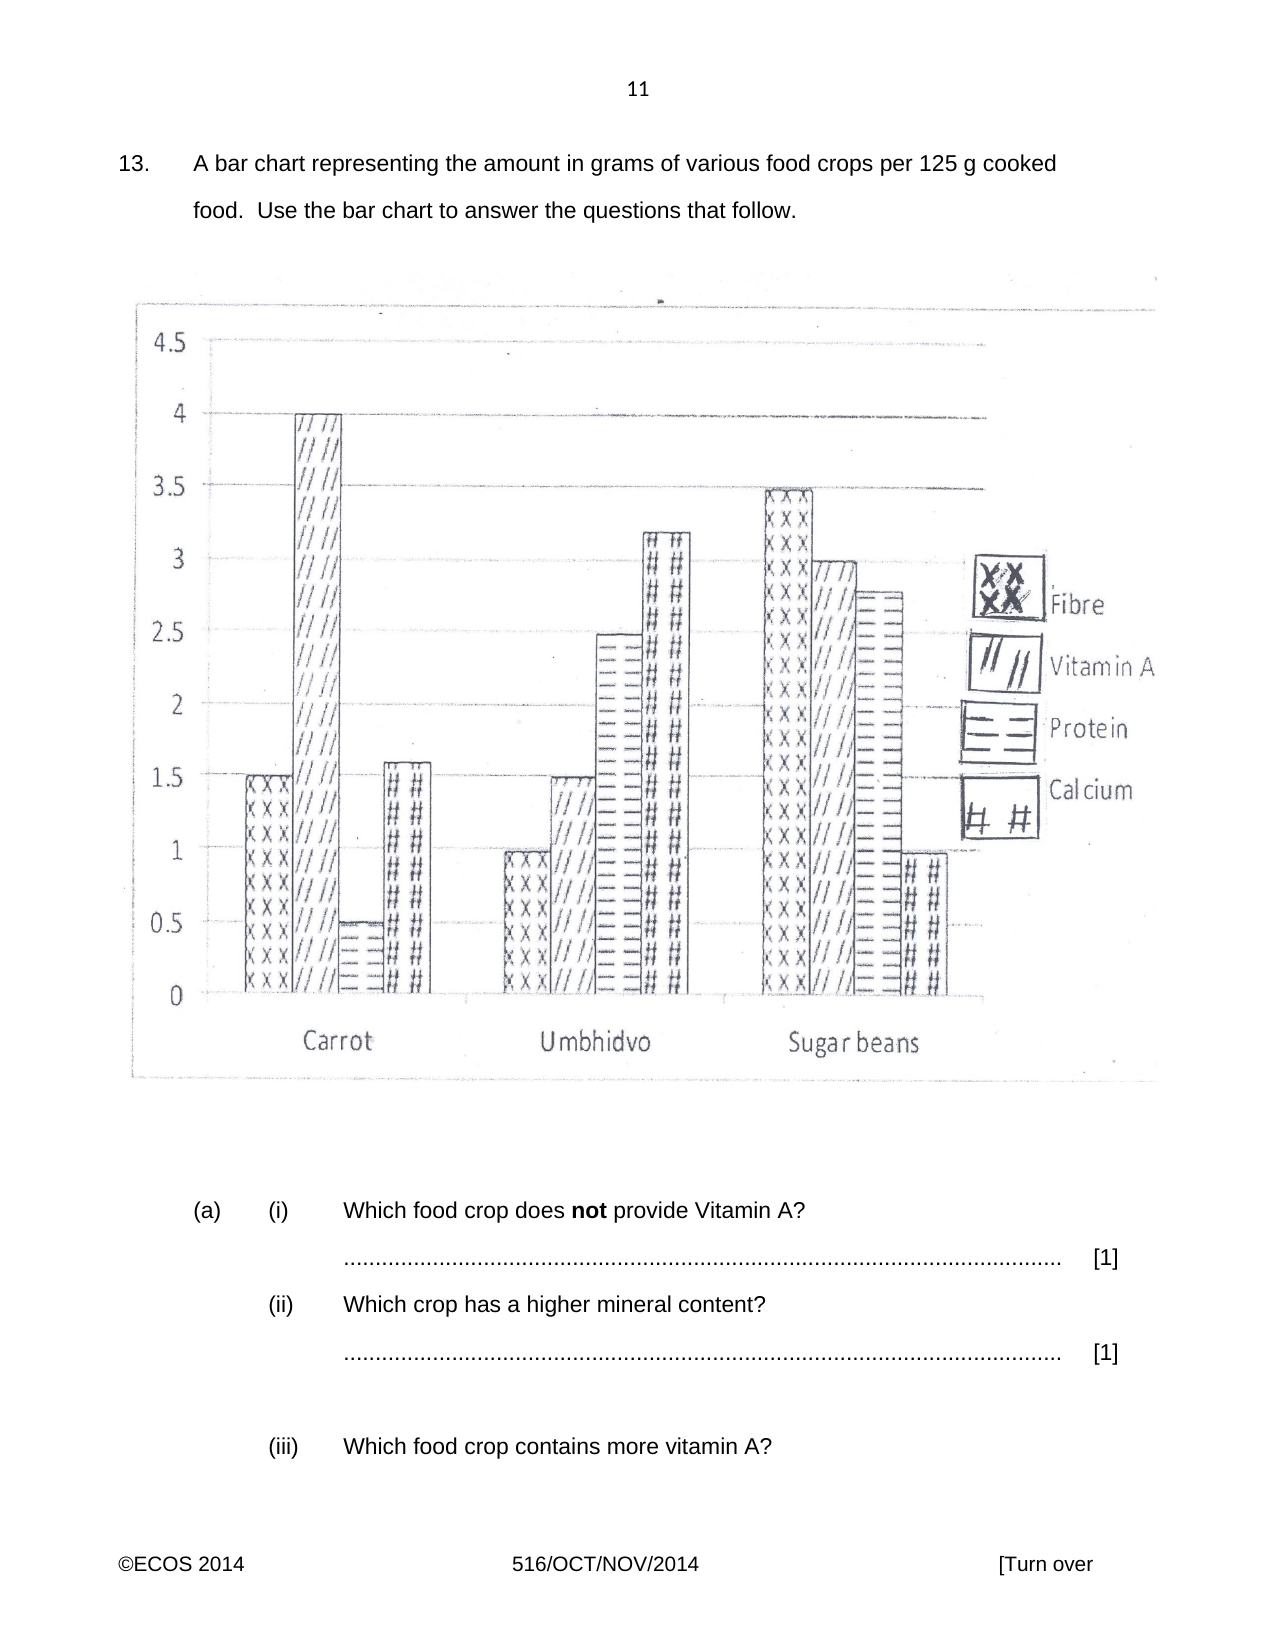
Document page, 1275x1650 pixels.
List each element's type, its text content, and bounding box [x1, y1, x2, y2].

list (i) Which food crop does not provide Vitamin A? [193, 1197, 1157, 1223]
text 13. A bar chart representing the amount in grams of various food crops per 125 g cooked [118, 150, 1157, 176]
text food. Use the bar chart to answer the questions that follow. [118, 197, 1157, 223]
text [118, 1338, 1157, 1365]
picture [118, 272, 1157, 1082]
text (ii) Which crop has a higher mineral content? [118, 1291, 1157, 1318]
text (iii) Which food crop contains more vitamin A? [118, 1433, 1157, 1459]
text ................................................................................................................. [1] [343, 1244, 1157, 1270]
